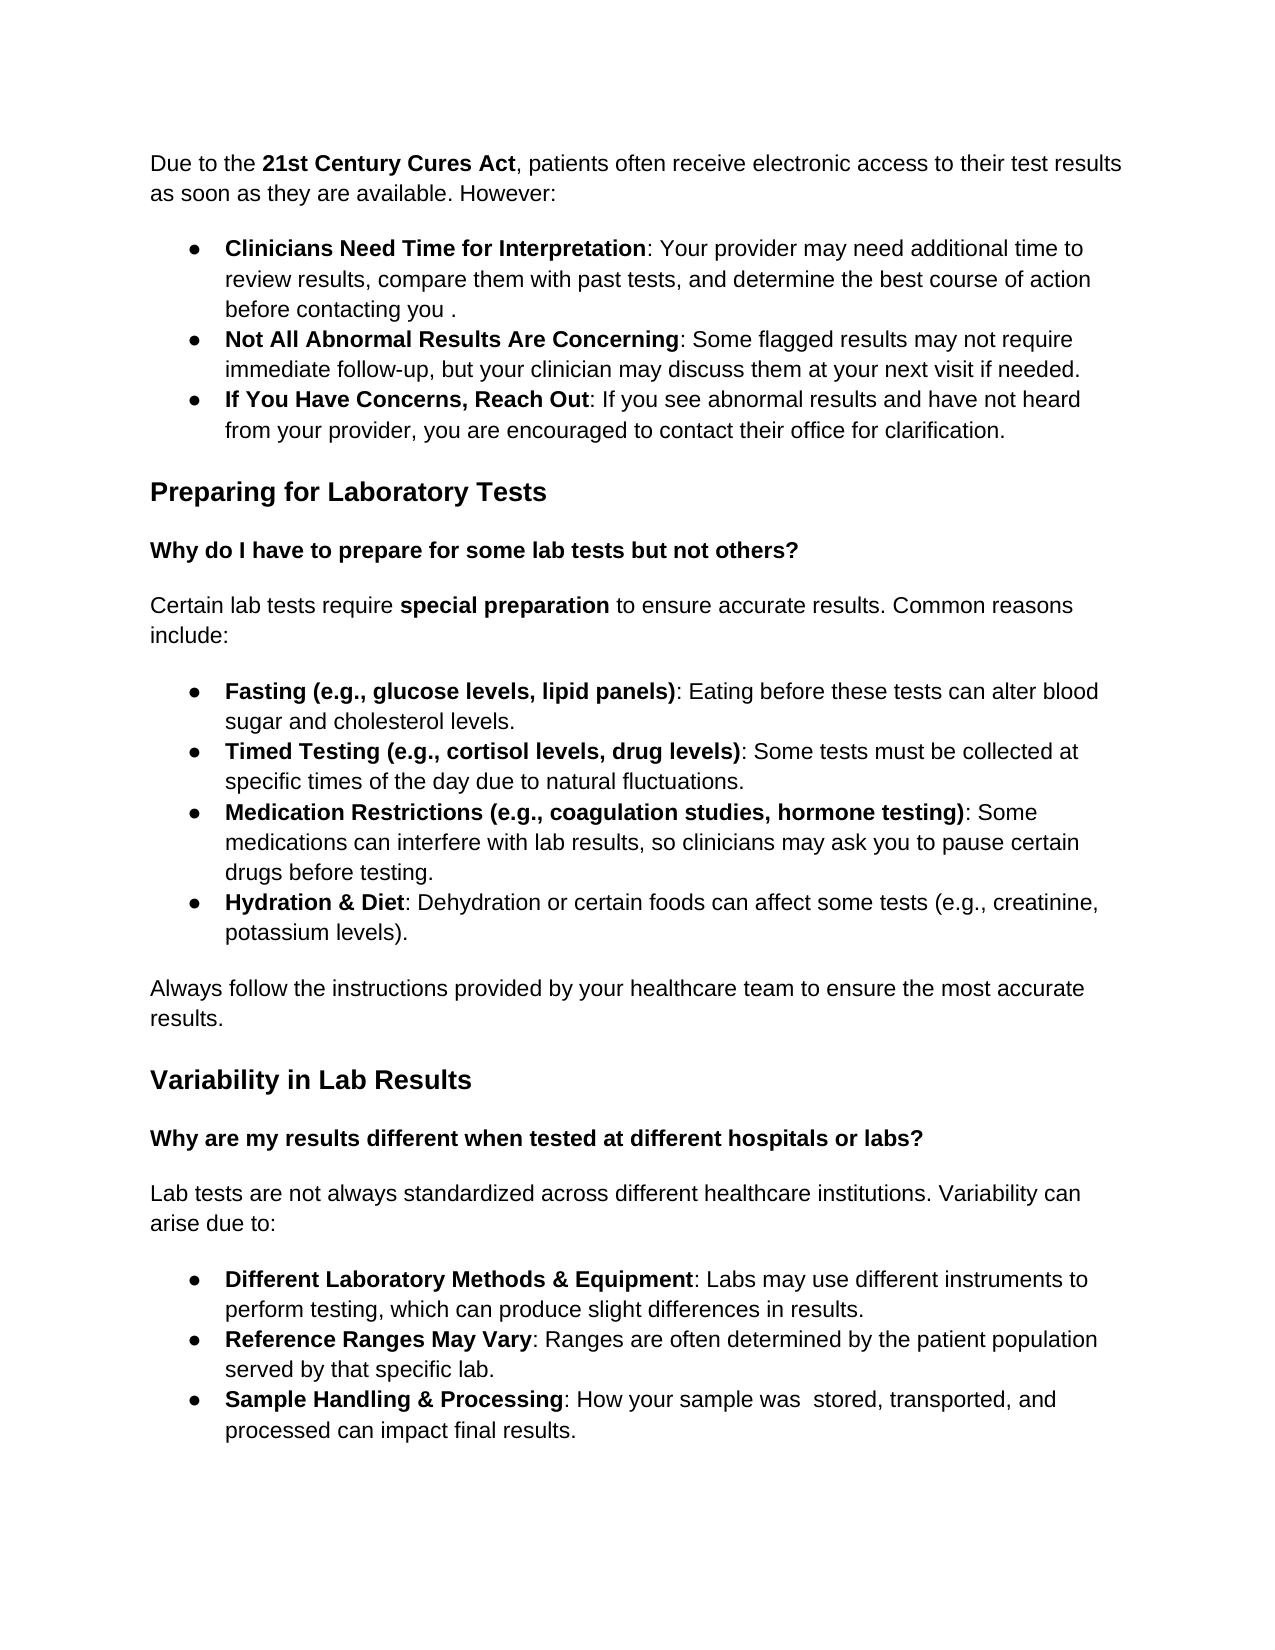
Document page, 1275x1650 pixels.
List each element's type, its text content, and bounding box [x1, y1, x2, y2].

subtitle Why do I have to prepare for some lab tests but not others? [150, 537, 1125, 563]
text Due to the 21st Century Cures Act, patients often receive electronic access to their test results as soon as they are available. However: [150, 150, 1125, 207]
list Medication Restrictions (e.g., coagulation studies, hormone testing): Some medications can interfere with lab results, so clinicians may ask you to pause certain drugs before testing. [187, 798, 1125, 885]
subtitle Variability in Lab Results [150, 1064, 1125, 1095]
list Fasting (e.g., glucose levels, lipid panels): Eating before these tests can alter blood sugar and cholesterol levels. [187, 678, 1125, 734]
list If You Have Concerns, Reach Out: If you see abnormal results and have not heard from your provider, you are encouraged to contact their office for clarification. [187, 386, 1125, 443]
list Timed Testing (e.g., cortisol levels, drug levels): Some tests must be collected at specific times of the day due to natural fluctuations. [187, 738, 1125, 794]
text Certain lab tests require special preparation to ensure accurate results. Common reasons include: [150, 592, 1125, 649]
subtitle Why are my results different when tested at different hospitals or labs? [150, 1125, 1125, 1151]
list Sample Handling & Processing: How your sample was stored, transported, and processed can impact final results. [187, 1386, 1125, 1443]
list Different Laboratory Methods & Equipment: Labs may use different instruments to perform testing, which can produce slight differences in results. [187, 1266, 1125, 1322]
text Always follow the instructions provided by your healthcare team to ensure the most accurate results. [150, 974, 1125, 1031]
subtitle Preparing for Laboratory Tests [150, 476, 1125, 507]
list Reference Ranges May Vary: Ranges are often determined by the patient population served by that specific lab. [187, 1326, 1125, 1383]
list Clinicians Need Time for Interpretation: Your provider may need additional time to review results, compare them with past tests, and determine the best course of action before contacting you . [187, 235, 1125, 322]
list Not All Abnormal Results Are Concerning: Some flagged results may not require immediate follow-up, but your clinician may discuss them at your next visit if needed. [187, 326, 1125, 383]
list Hydration & Diet: Dehydration or certain foods can affect some tests (e.g., creatinine, potassium levels). [187, 889, 1125, 946]
text Lab tests are not always standardized across different healthcare institutions. Variability can arise due to: [150, 1180, 1125, 1237]
